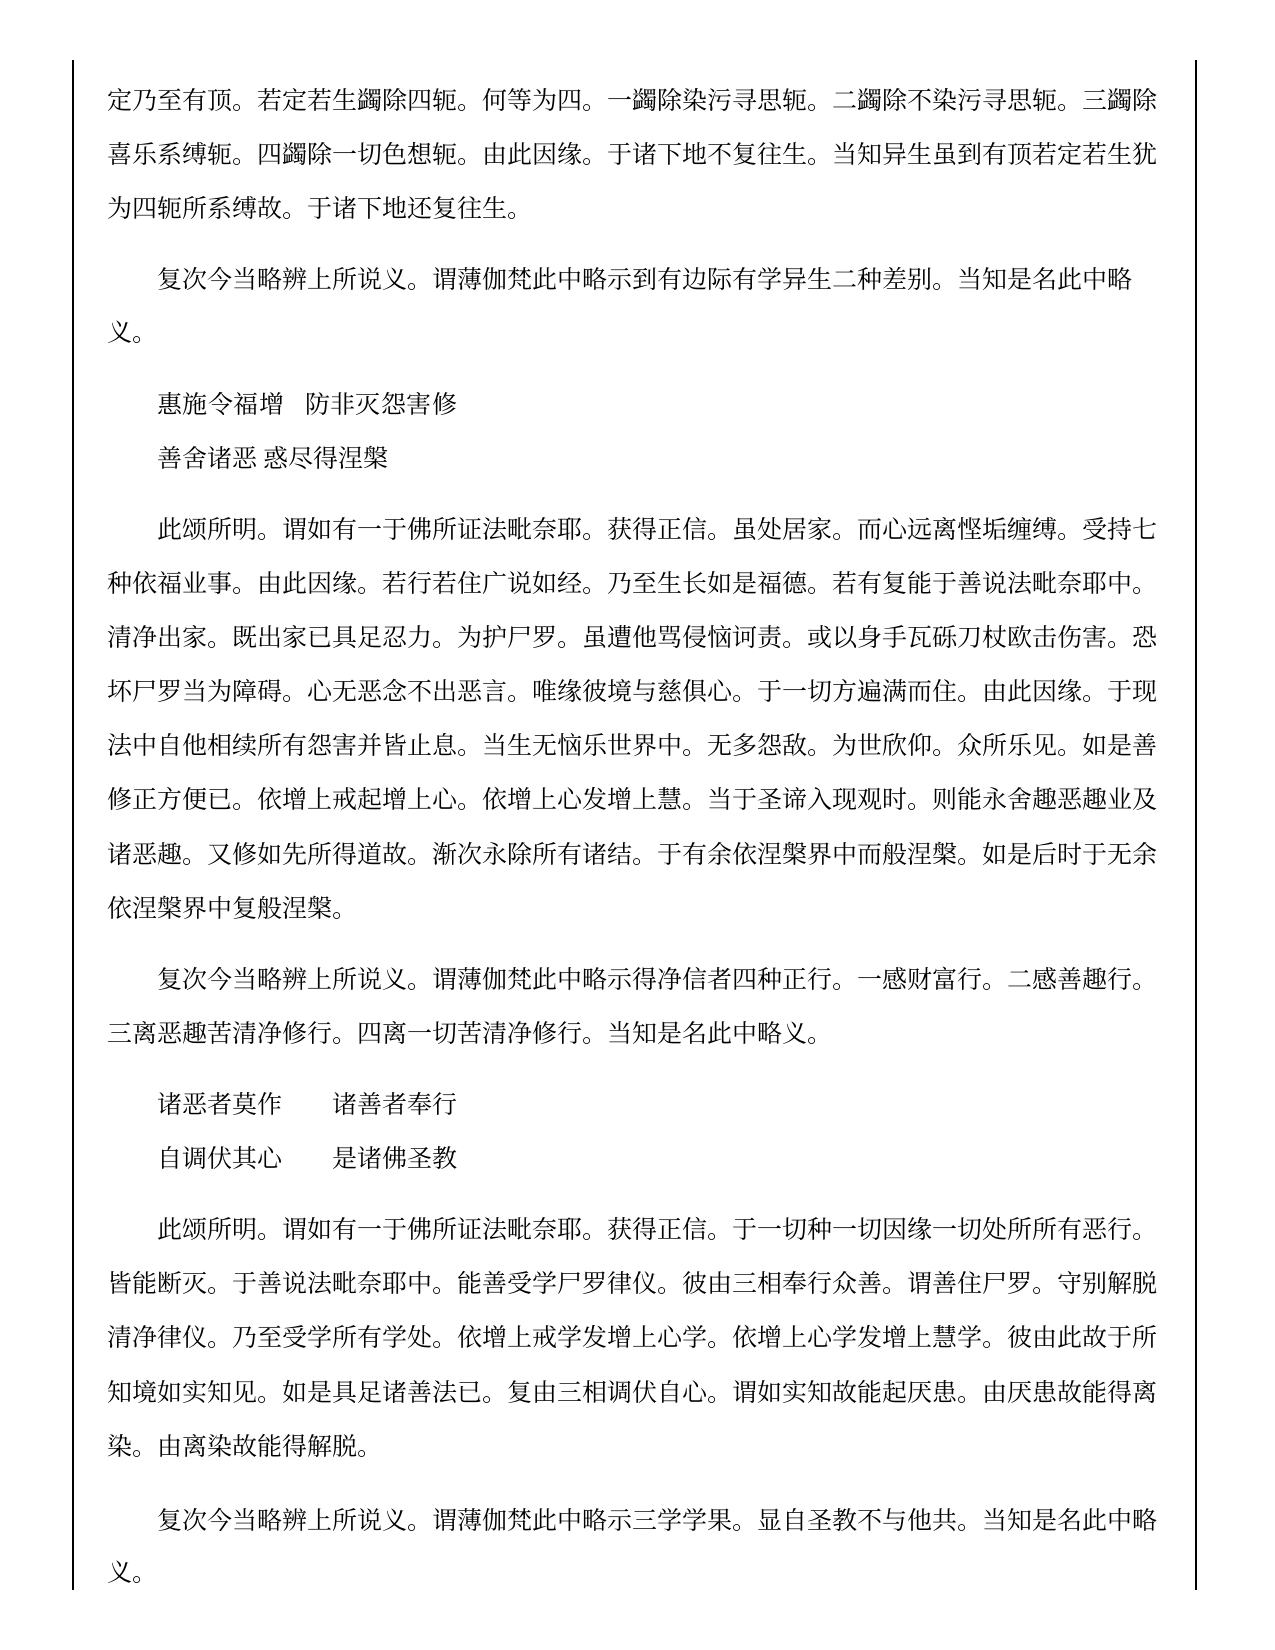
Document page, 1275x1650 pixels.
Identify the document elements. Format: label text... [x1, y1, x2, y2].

text 义。 [107, 1553, 1177, 1588]
text 此颂所明。谓如有一于佛所证法毗奈耶。获得正信。于一切种一切因缘一切处所所有恶行。皆能断灭。于善说法毗奈耶中。能善受学尸罗律仪。彼由三相奉行众善。谓善住尸罗。守别解脱清净律仪。乃至受学所有学处。依增上戒学发增上心学。依增上心学发增上慧学。彼由此故于所知境如实知见。如是具足诸善法已。复由三相调伏自心。谓如实知故能起厌患。由厌患故能得离染。由离染故能得解脱。 [107, 1210, 1159, 1462]
text 定乃至有顶。若定若生蠲除四轭。何等为四。一蠲除染污寻思轭。二蠲除不染污寻思轭。三蠲除喜乐系缚轭。四蠲除一切色想轭。由此因缘。于诸下地不复往生。当知异生虽到有顶若定若生犹为四轭所系缚故。于诸下地还复往生。 [107, 81, 1159, 225]
text 复次今当略辨上所说义。谓薄伽梵此中略示到有边际有学异生二种差别。当知是名此中略 [157, 260, 1177, 296]
text 惠施令福增 防非灭怨害修善舍诸恶 惑尽得涅槃 [157, 384, 458, 474]
text 复次今当略辨上所说义。谓薄伽梵此中略示得净信者四种正行。一感财富行。二感善趣行。三离恶趣苦清净修行。四离一切苦清净修行。当知是名此中略义。 [107, 959, 1159, 1050]
text 诸恶者莫作 诸善者奉行自调伏其心 是诸佛圣教 [157, 1085, 458, 1175]
text 义。 [107, 312, 1177, 348]
text 复次今当略辨上所说义。谓薄伽梵此中略示三学学果。显自圣教不与他共。当知是名此中略 [157, 1500, 1177, 1536]
text 此颂所明。谓如有一于佛所证法毗奈耶。获得正信。虽处居家。而心远离悭垢缠缚。受持七种依福业事。由此因缘。若行若住广说如经。乃至生长如是福德。若有复能于善说法毗奈耶中。清净出家。既出家已具足忍力。为护尸罗。虽遭他骂侵恼诃责。或以身手瓦砾刀杖欧击伤害。恐坏尸罗当为障碍。心无恶念不出恶言。唯缘彼境与慈俱心。于一切方遍满而住。由此因缘。于现法中自他相续所有怨害并皆止息。当生无恼乐世界中。无多怨敌。为世欣仰。众所乐见。如是善修正方便已。依增上戒起增上心。依增上心发增上慧。当于圣谛入现观时。则能永舍趣恶趣业及诸恶趣。又修如先所得道故。渐次永除所有诸结。于有余依涅槃界中而般涅槃。如是后时于无余依涅槃界中复般涅槃。 [107, 509, 1159, 924]
